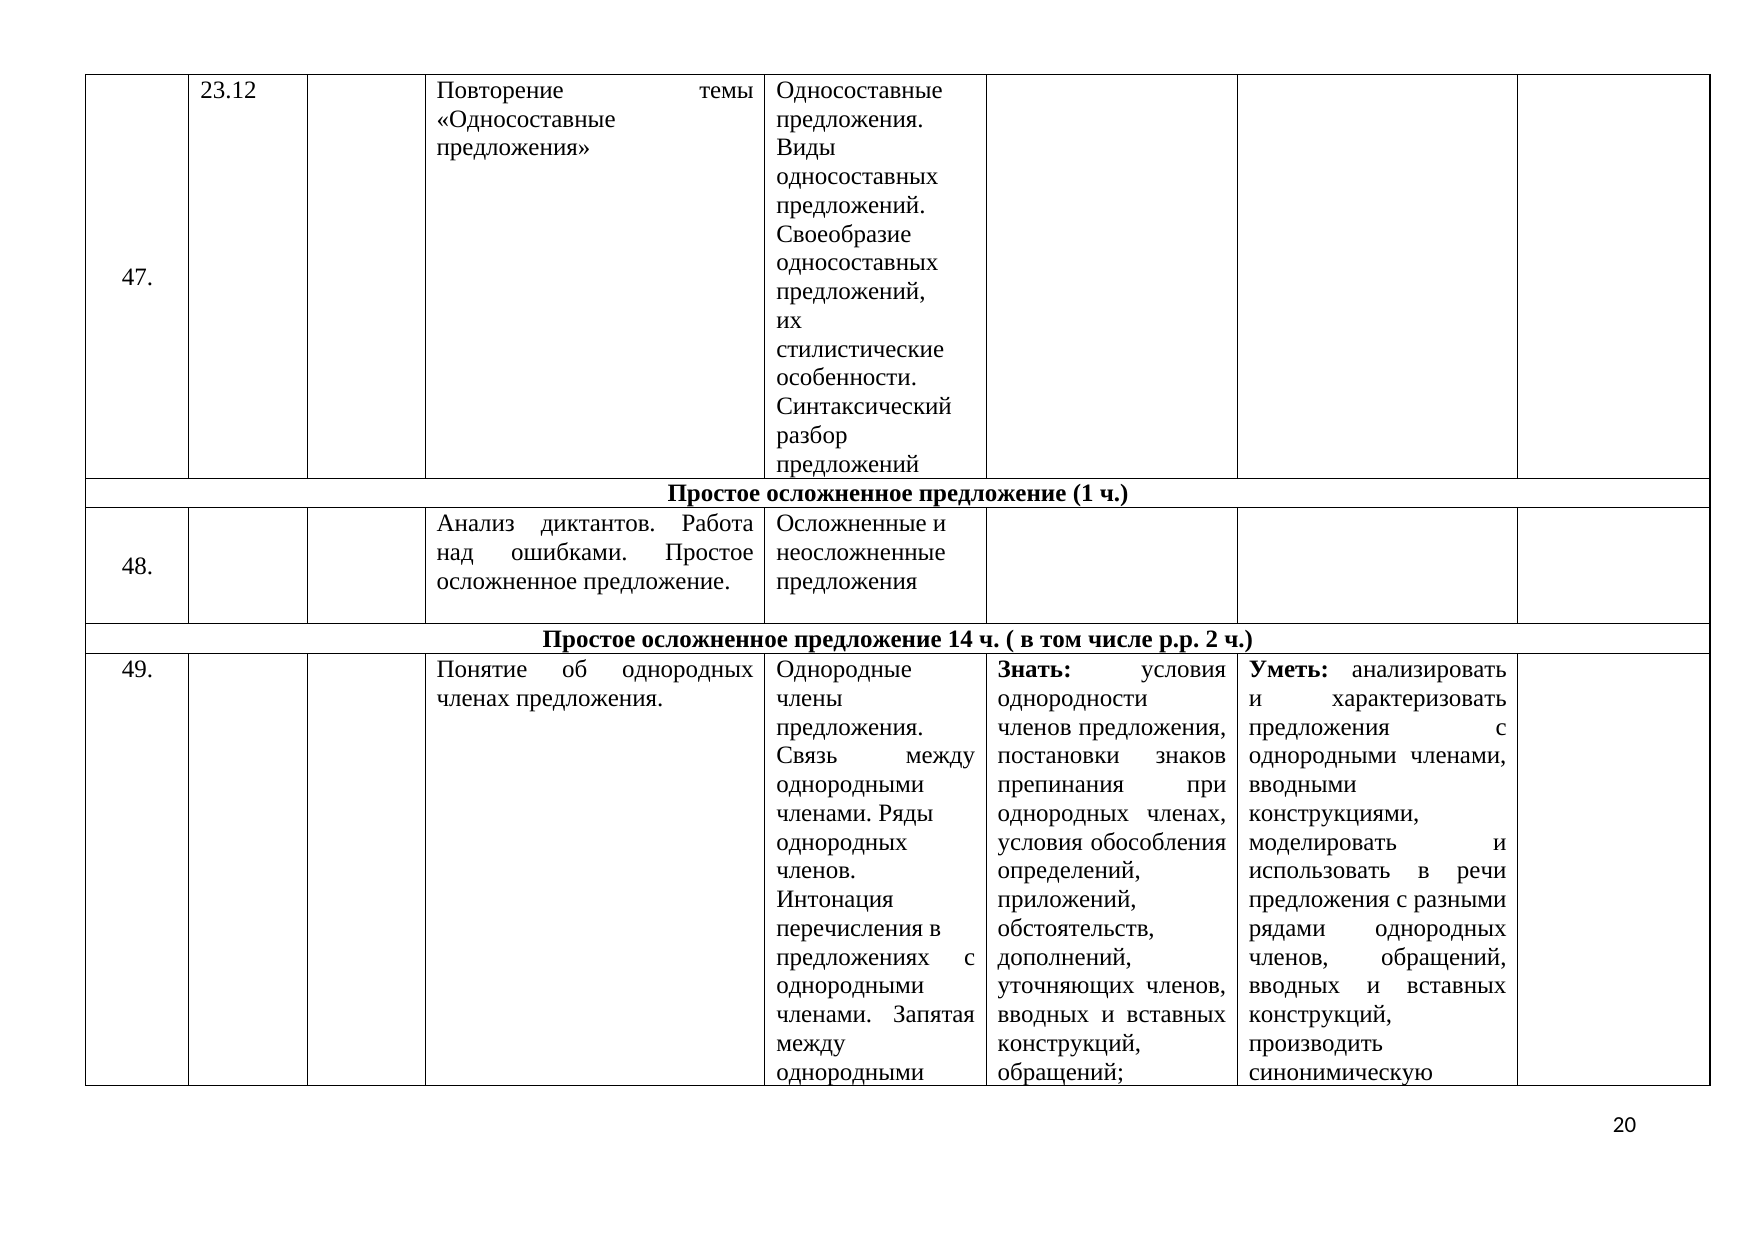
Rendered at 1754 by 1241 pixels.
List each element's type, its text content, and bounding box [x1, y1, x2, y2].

table_cell [308, 508, 425, 623]
table_cell 23.12 [189, 75, 307, 477]
table_cell Анализ диктантов. Работа над ошибками. Простое осложненное предложение. [426, 508, 764, 623]
table_cell [189, 508, 307, 623]
table_cell Повторение темы «Односоставные предложения» [426, 75, 764, 477]
table_cell 47. [86, 75, 188, 477]
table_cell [426, 654, 764, 1085]
table_cell [189, 654, 307, 1085]
table_cell [987, 75, 1237, 477]
table_cell 48. [86, 508, 188, 623]
table_cell Простое осложненное предложение (1 ч.) [86, 479, 1709, 507]
table_cell [1238, 508, 1517, 623]
table_cell [308, 75, 425, 477]
table_cell Осложненные и неосложненные предложения [765, 508, 986, 623]
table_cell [765, 654, 986, 1085]
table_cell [987, 654, 1237, 1085]
table_cell [1518, 654, 1709, 1085]
table_cell Простое осложненное предложение 14 ч. ( в том числе р.р. 2 ч.) [86, 624, 1709, 653]
table_cell [987, 508, 1237, 623]
table_cell 49. [86, 654, 188, 1085]
table_cell [1518, 75, 1709, 477]
table_cell [1518, 508, 1709, 623]
table_cell Односоставные предложения. Виды односоставных предложений. Своеобразие односоставных предложений, их стилистические особенности. Синтаксический разбор предложений [765, 75, 986, 477]
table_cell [1238, 654, 1517, 1085]
table_cell [308, 654, 425, 1085]
table_cell [1238, 75, 1517, 477]
